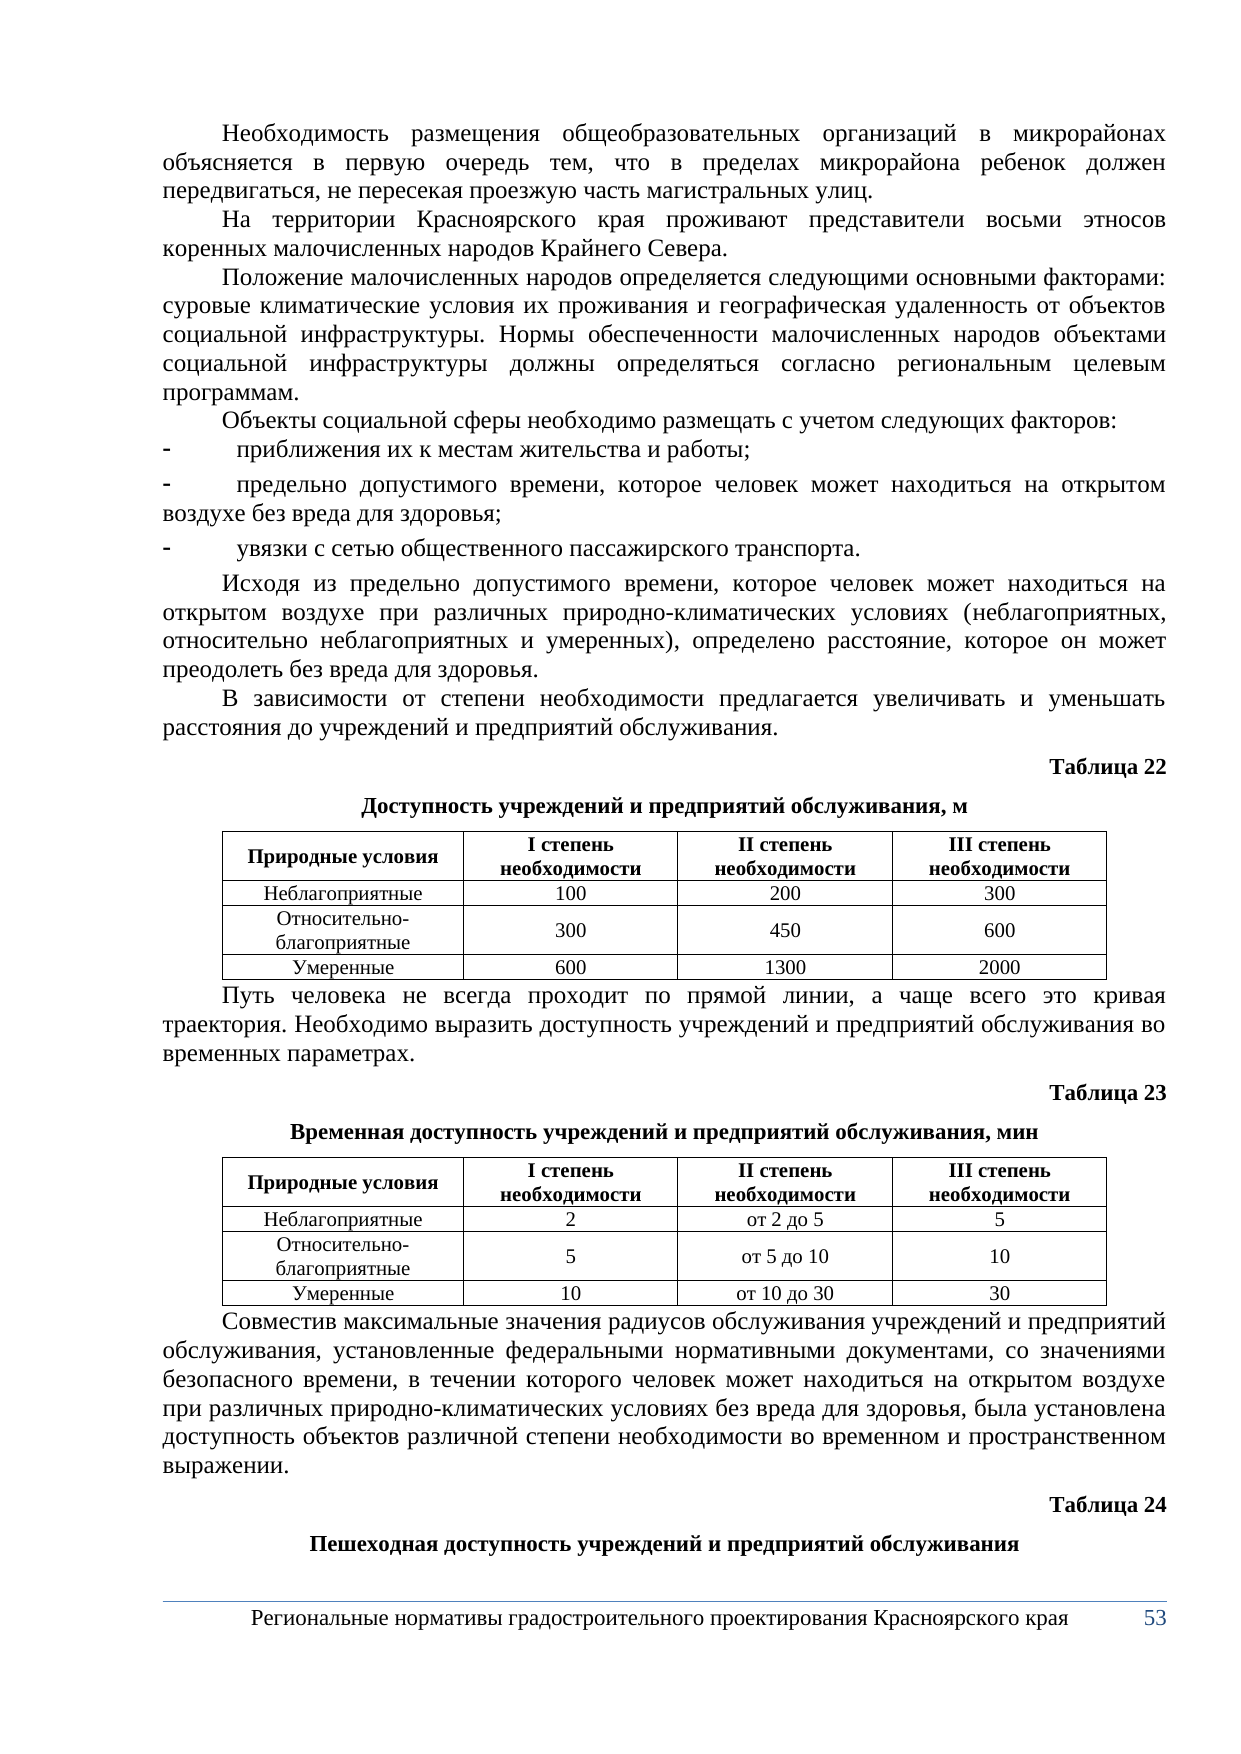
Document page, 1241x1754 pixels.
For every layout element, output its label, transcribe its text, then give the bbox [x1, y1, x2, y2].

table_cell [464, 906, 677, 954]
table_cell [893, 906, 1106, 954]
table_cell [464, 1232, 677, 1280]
text Пешеходная доступность учреждений и предприятий обслуживания [162, 1530, 1167, 1557]
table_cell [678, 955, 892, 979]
list увязки с сетью общественного пассажирского транспорта. [162, 533, 1167, 562]
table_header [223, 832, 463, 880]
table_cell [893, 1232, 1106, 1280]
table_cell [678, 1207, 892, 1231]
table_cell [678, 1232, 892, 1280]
text Доступность учреждений и предприятий обслуживания, м [162, 792, 1167, 818]
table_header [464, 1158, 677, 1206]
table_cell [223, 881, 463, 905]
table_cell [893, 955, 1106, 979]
list предельно допустимого времени, которое человек может находиться на открытом воздухе без вреда для здоровья; [162, 469, 1167, 527]
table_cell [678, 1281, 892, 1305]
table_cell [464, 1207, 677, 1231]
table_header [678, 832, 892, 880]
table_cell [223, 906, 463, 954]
text Совместив максимальные значения радиусов обслуживания учреждений и предприятий обслуживания, установленные федеральными нормативными документами, со значениями безопасного времени, в течении которого человек может находиться на открытом воздухе при различных природно-климатических условиях без вреда для здоровья, была установлена доступность объектов различной степени необходимости во временном и пространственном выражении. [162, 1306, 1167, 1479]
text Путь человека не всегда проходит по прямой линии, а чаще всего это кривая траектория. Необходимо выразить доступность учреждений и предприятий обслуживания во временных параметрах. [162, 980, 1167, 1067]
list приближения их к местам жительства и работы; [162, 434, 1167, 463]
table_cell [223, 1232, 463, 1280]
text Временная доступность учреждений и предприятий обслуживания, мин [162, 1118, 1167, 1144]
text Положение малочисленных народов определяется следующими основными факторами: суровые климатические условия их проживания и географическая удаленность от объектов социальной инфраструктуры. Нормы обеспеченности малочисленных народов объектами социальной инфраструктуры должны определяться согласно региональным целевым программам. [162, 262, 1167, 406]
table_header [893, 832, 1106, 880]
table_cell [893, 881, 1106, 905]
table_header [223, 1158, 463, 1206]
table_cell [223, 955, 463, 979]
text На территории Красноярского края проживают представители восьми этносов коренных малочисленных народов Крайнего Севера. [162, 204, 1167, 262]
text Необходимость размещения общеобразовательных организаций в микрорайонах объясняется в первую очередь тем, что в пределах микрорайона ребенок должен передвигаться, не пересекая проезжую часть магистральных улиц. [162, 118, 1167, 204]
text Объекты социальной сферы необходимо размещать с учетом следующих факторов: [162, 406, 1167, 434]
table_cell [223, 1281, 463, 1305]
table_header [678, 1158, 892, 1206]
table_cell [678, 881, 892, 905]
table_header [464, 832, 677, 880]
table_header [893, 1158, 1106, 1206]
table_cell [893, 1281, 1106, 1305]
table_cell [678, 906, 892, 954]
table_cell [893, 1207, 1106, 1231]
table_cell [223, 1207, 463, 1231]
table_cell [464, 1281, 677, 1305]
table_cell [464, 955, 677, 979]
text В зависимости от степени необходимости предлагается увеличивать и уменьшать расстояния до учреждений и предприятий обслуживания. [162, 683, 1167, 741]
text Исходя из предельно допустимого времени, которое человек может находиться на открытом воздухе при различных природно-климатических условиях (неблагоприятных, относительно неблагоприятных и умеренных), определено расстояние, которое он может преодолеть без вреда для здоровья. [162, 568, 1167, 683]
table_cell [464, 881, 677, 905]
